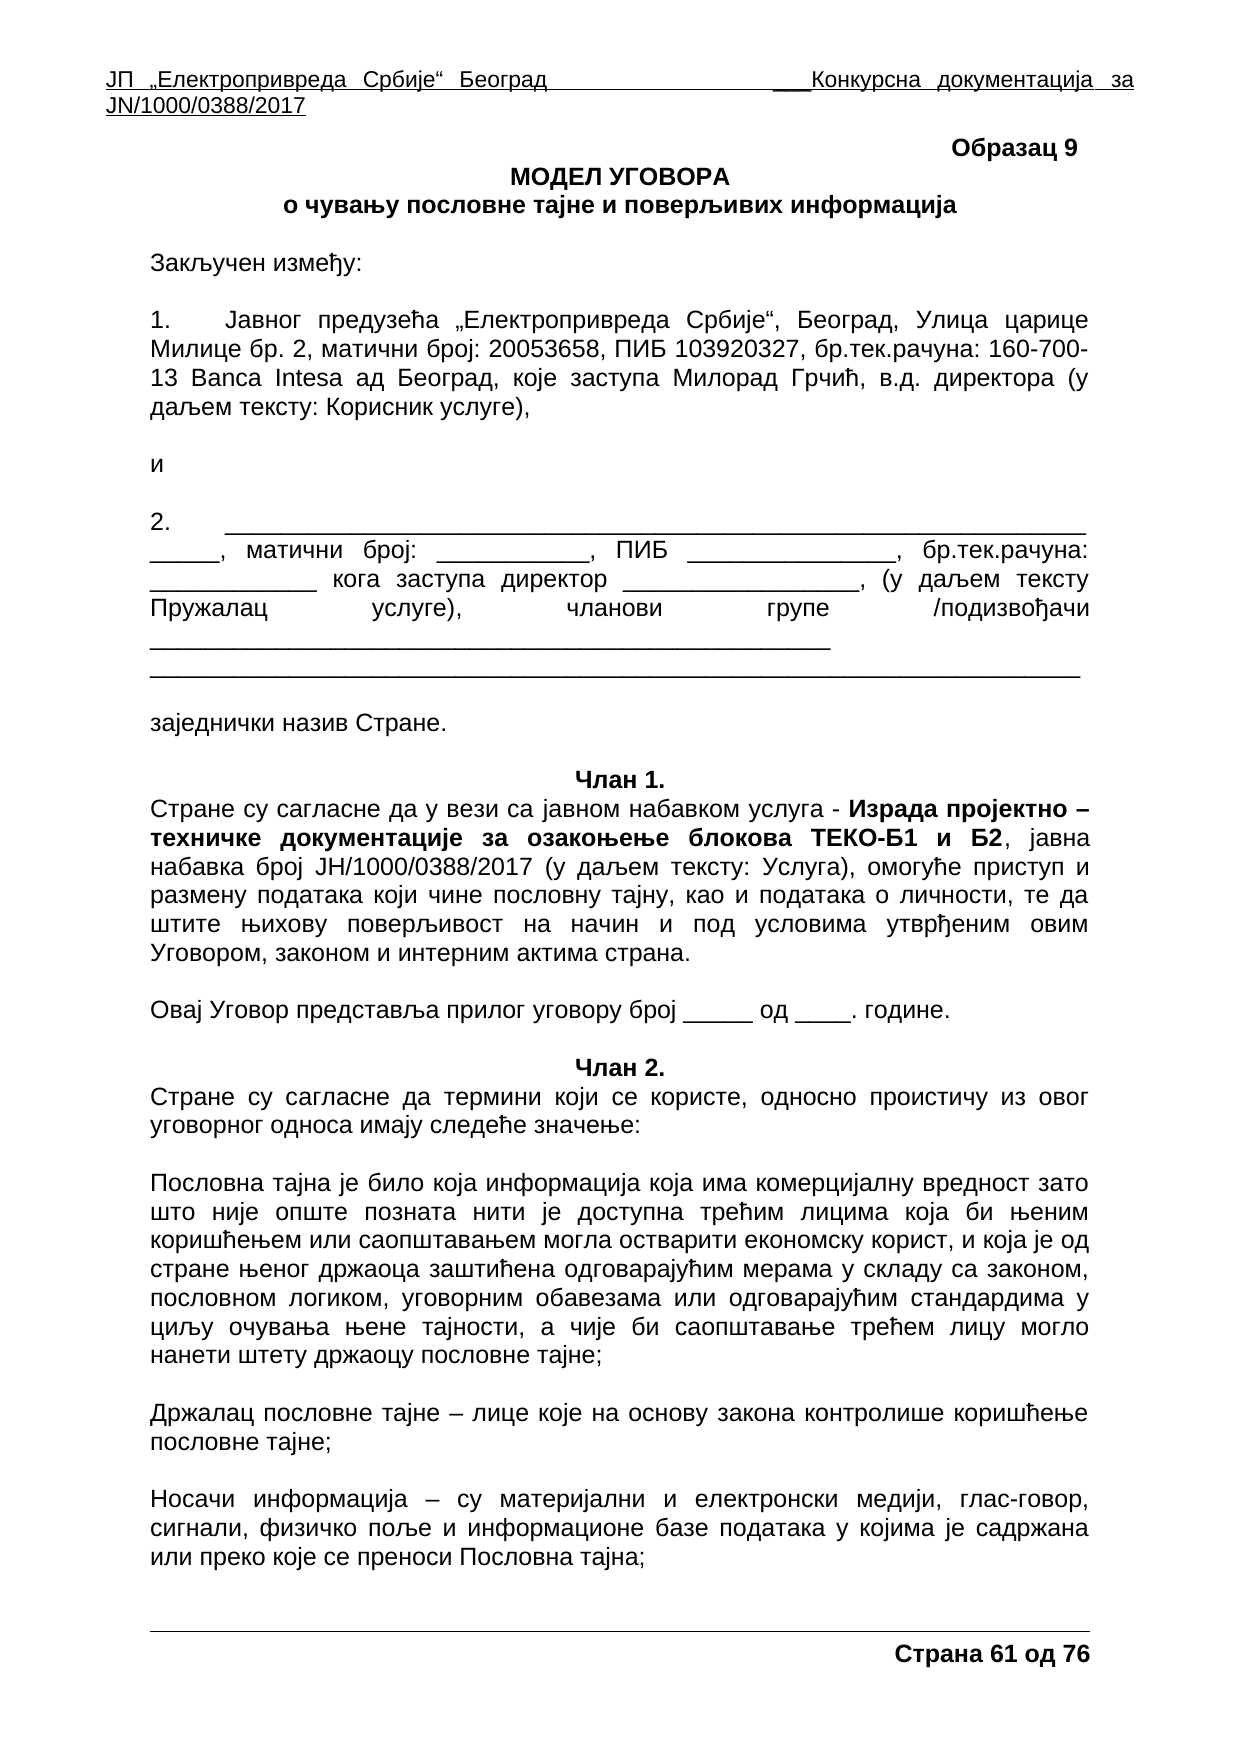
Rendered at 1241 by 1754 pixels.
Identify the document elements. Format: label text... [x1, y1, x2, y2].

text МОДЕЛ УГОВОРА [150, 162, 1090, 190]
text и [150, 449, 1090, 478]
text Члан 2. [150, 1053, 1090, 1082]
list Јавног предузећа „Електропривреда Србије“, Београд, Улица царице Милице бр. 2, матични број: 20053658, ПИБ 103920327, бр.тек.рачуна: 160-700-13 Banca Intesa ад Београд, које заступа Милорад Грчић, в.д. директора (у даљем тексту: Корисник услуге), [150, 305, 1090, 420]
text Држалац пословне тајне – лице које на основу закона контролише коришћење пословне тајне; [150, 1398, 1090, 1455]
text Стране су сагласне да у вези са јавном набавком услуга - Израда пројектно – техничке документације за озакоњење блокова ТЕКО-Б1 и Б2, јавна набавка број JН/1000/0388/2017 (у даљем тексту: Услуга), омогуће приступ и размену података који чине пословну тајну, као и података о личности, те да штите њихову поверљивост на начин и под условима утврђеним овим Уговором, законом и интерним актима страна. [150, 794, 1090, 967]
text Носачи информација – су материјални и електронски медији, глас-говор, сигнали, физичко поље и информационе базе података у којима је садржана или преко које се преноси Пословна тајна; [150, 1484, 1090, 1570]
text Образац 9 [150, 133, 1078, 162]
list ___________________________________________________________________, матични број: ___________, ПИБ _______________, бр.тек.рачуна: ____________ кога заступа директор _________________, (у даљем тексту Пружалац услуге), чланови групе /подизвођачи _________________________________________________ [150, 507, 1090, 650]
text Члан 1. [150, 765, 1090, 794]
text Закључен између: [150, 248, 1090, 277]
text заједнички назив Стране. [150, 708, 1090, 737]
text Пословна тајна је било која информација која има комерцијалну вредност зато што није опште позната нити је доступна трећим лицима која би њеним коришћењем или саопштавањем могла остварити економску корист, и која је од стране њеног држаоца заштићена одговарајућим мерама у складу са законом, пословном логиком, уговорним обавезама или одговарајућим стандардима у циљу очувања њене тајности, а чије би саопштавање трећем лицу могло нанети штету држаоцу пословне тајне; [150, 1168, 1090, 1369]
text ___________________________________________________________________ [150, 650, 1090, 679]
text Стране су сaгласне да термини који се користе, односно проистичу из овог уговорног односа имају следеће значење: [150, 1082, 1090, 1139]
text Овај Уговор представља прилог уговору број _____ од ____. године. [150, 995, 1090, 1024]
text о чувању пословне тајне и поверљивих информација [150, 190, 1090, 219]
